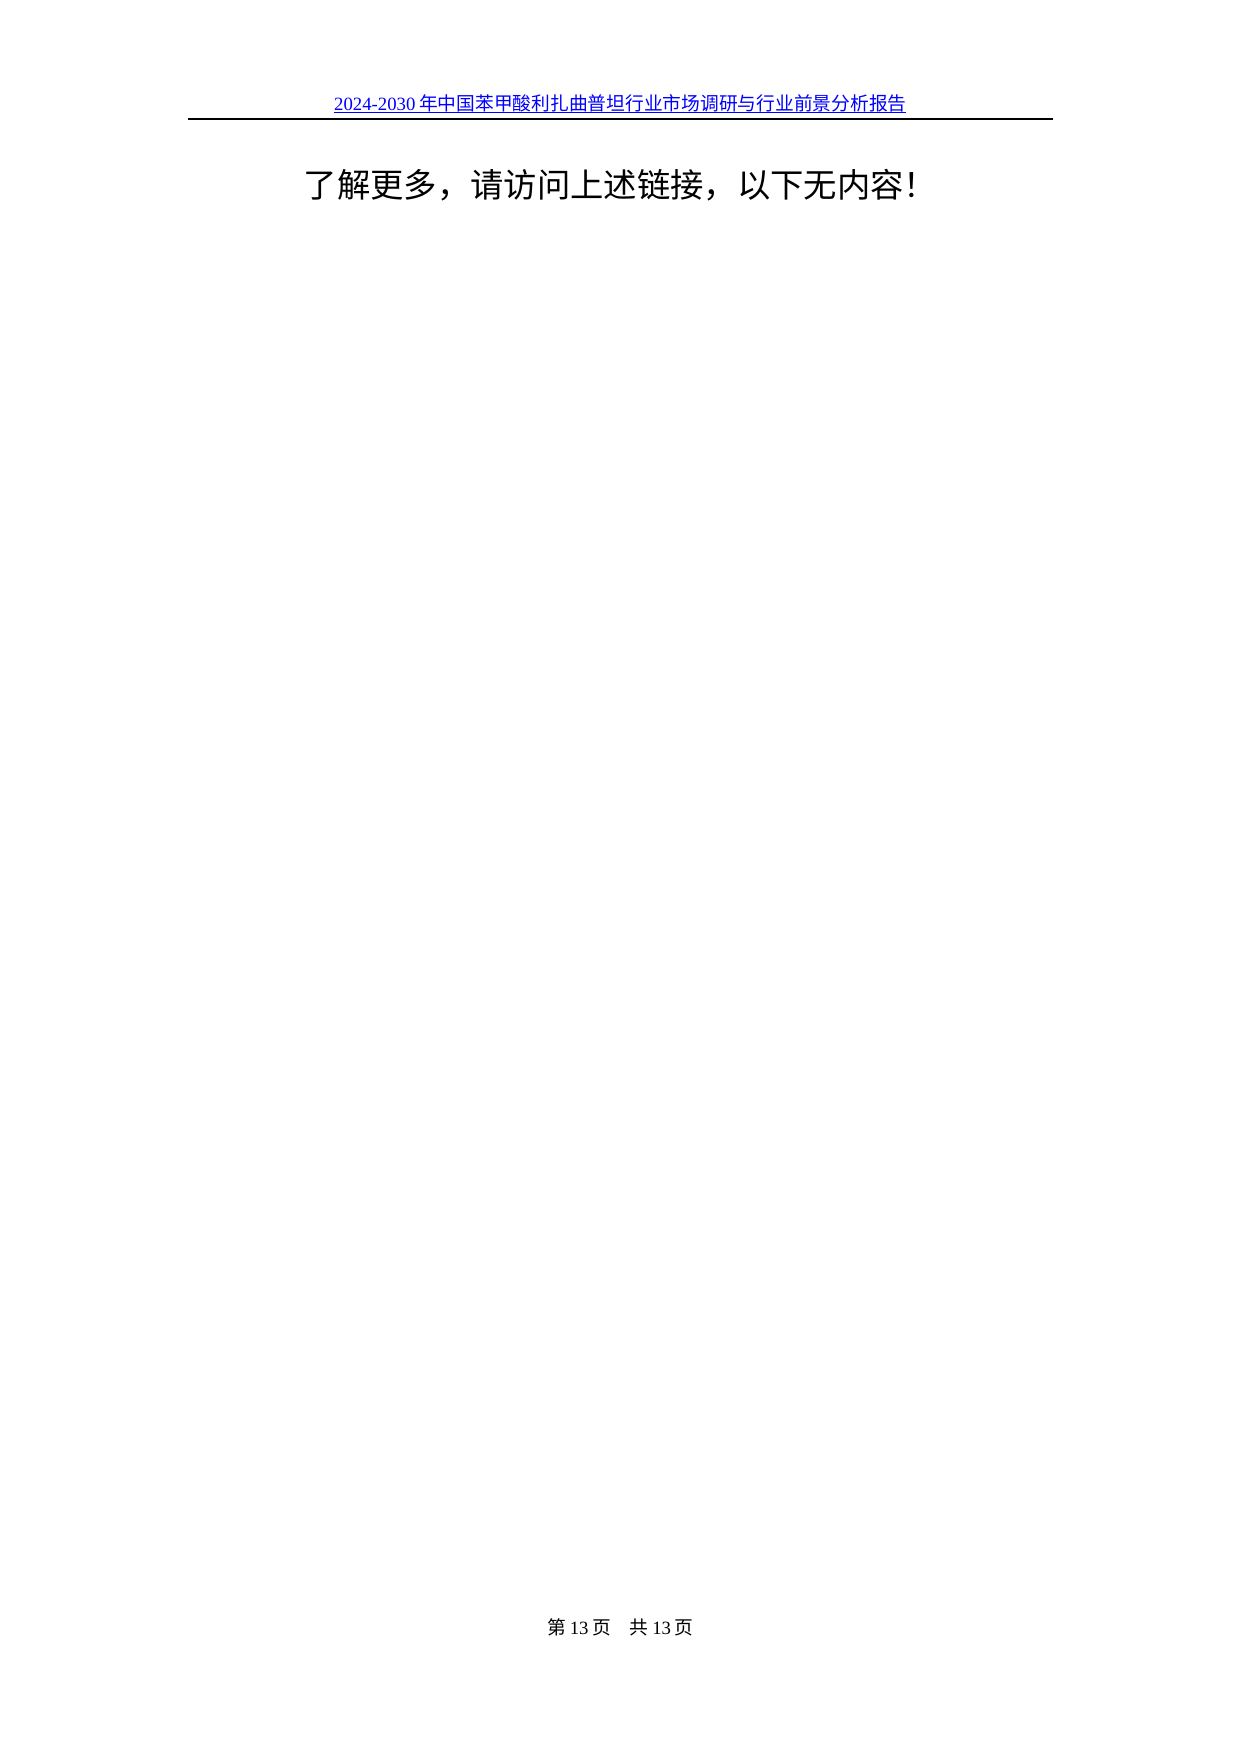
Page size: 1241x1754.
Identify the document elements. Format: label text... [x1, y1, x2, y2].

title 了解更多，请访问上述链接，以下无内容！ [187, 150, 1053, 215]
